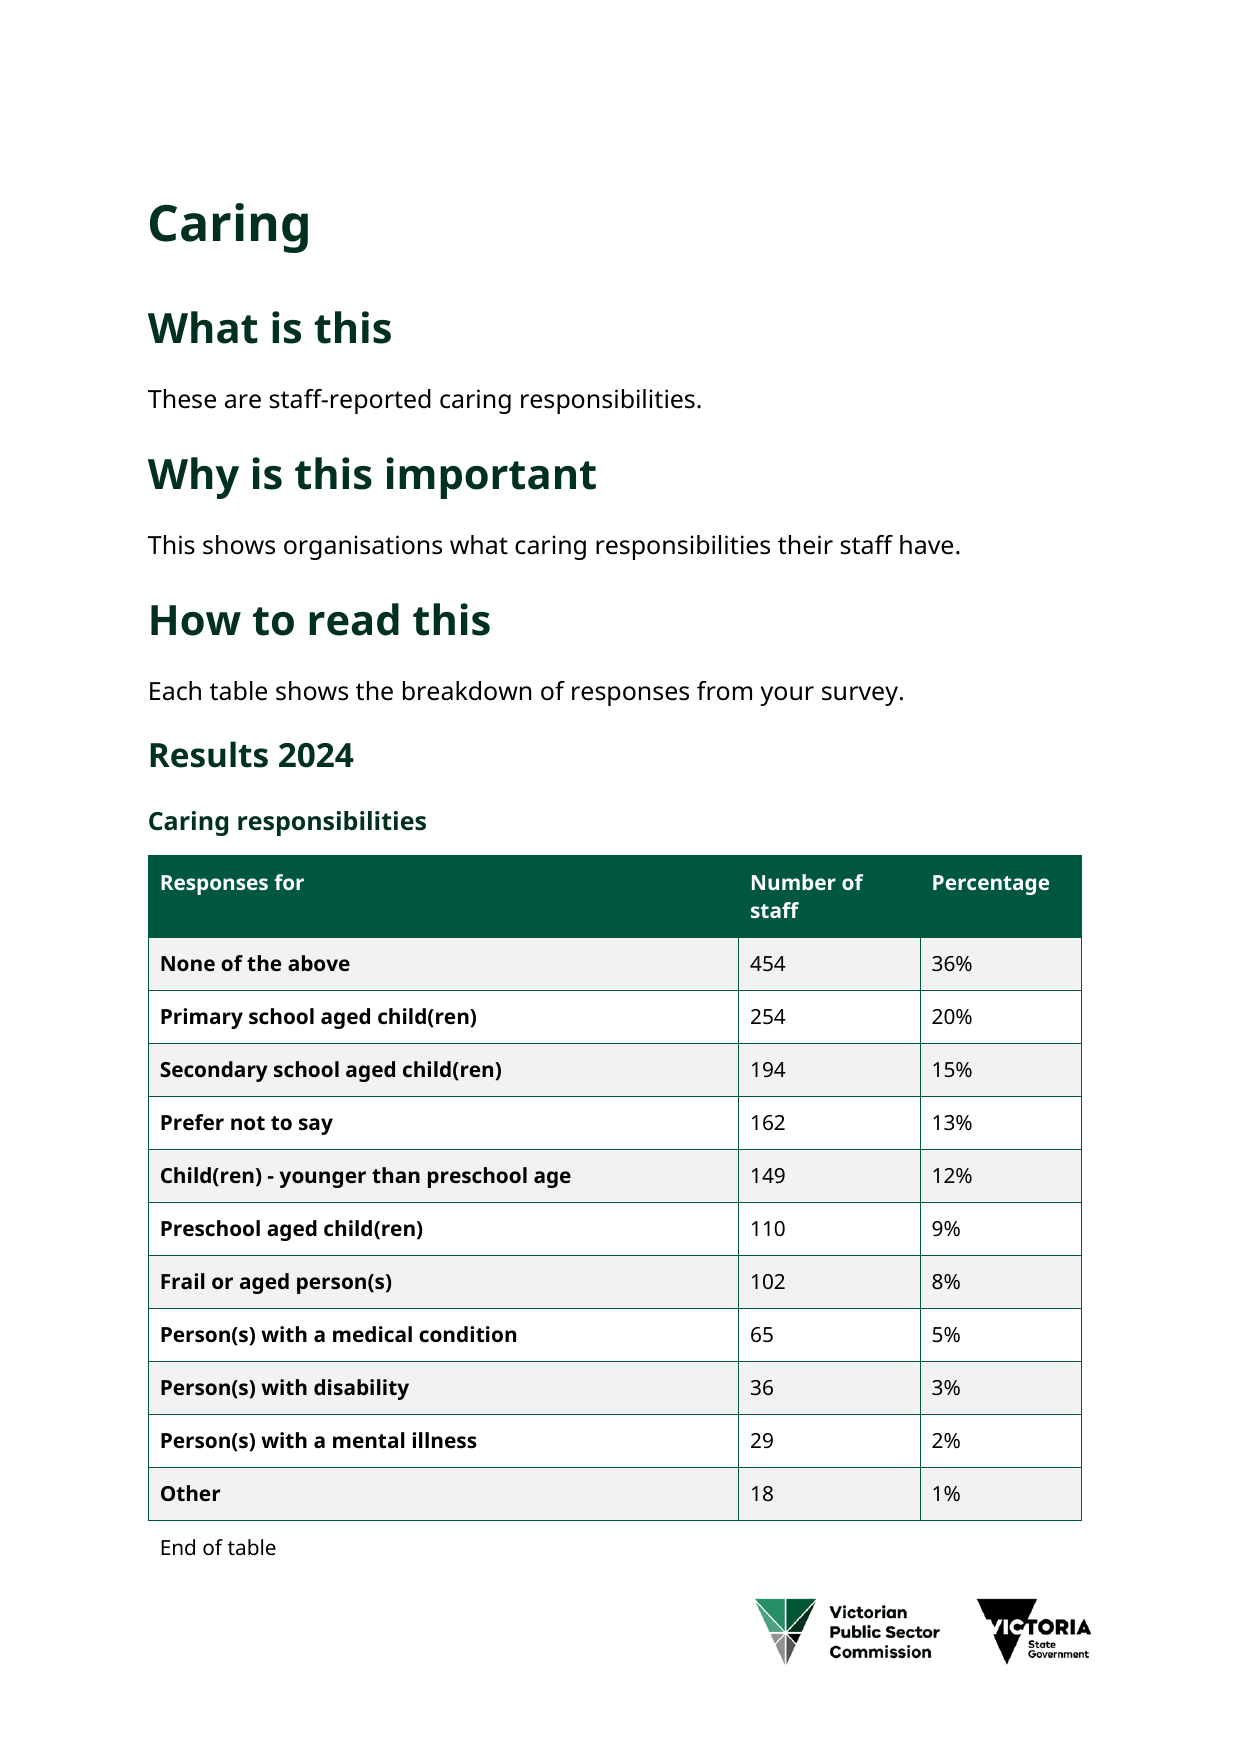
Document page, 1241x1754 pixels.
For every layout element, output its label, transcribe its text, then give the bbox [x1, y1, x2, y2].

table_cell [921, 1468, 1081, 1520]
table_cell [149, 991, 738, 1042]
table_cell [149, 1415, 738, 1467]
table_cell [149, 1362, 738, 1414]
text These are staff-reported caring responsibilities. [148, 381, 1092, 415]
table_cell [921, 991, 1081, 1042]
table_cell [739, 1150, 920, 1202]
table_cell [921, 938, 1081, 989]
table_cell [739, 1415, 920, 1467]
subtitle Results 2024 [148, 732, 1092, 778]
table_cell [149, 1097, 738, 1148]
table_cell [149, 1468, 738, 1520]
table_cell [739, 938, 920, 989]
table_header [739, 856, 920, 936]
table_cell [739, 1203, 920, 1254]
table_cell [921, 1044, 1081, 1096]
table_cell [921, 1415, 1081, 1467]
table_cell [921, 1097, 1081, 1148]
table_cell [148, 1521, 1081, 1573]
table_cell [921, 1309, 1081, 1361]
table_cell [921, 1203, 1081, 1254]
text Each table shows the breakdown of responses from your survey. [148, 673, 1092, 707]
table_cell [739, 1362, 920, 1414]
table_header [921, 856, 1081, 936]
subtitle What is this [148, 299, 1092, 355]
subtitle How to read this [148, 591, 1092, 647]
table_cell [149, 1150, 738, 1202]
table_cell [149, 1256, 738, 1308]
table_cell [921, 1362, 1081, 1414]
subtitle Why is this important [148, 444, 1092, 501]
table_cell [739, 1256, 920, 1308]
picture [754, 1598, 1093, 1666]
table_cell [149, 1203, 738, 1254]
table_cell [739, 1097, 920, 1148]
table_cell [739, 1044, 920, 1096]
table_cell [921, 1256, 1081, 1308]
subtitle Caring [148, 188, 1092, 256]
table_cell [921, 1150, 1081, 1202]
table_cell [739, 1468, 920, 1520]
text This shows organisations what caring responsibilities their staff have. [148, 527, 1092, 561]
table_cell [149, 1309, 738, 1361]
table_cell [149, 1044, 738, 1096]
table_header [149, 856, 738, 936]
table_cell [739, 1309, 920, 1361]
subtitle Caring responsibilities [148, 803, 1092, 837]
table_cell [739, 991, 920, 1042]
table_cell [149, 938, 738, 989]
